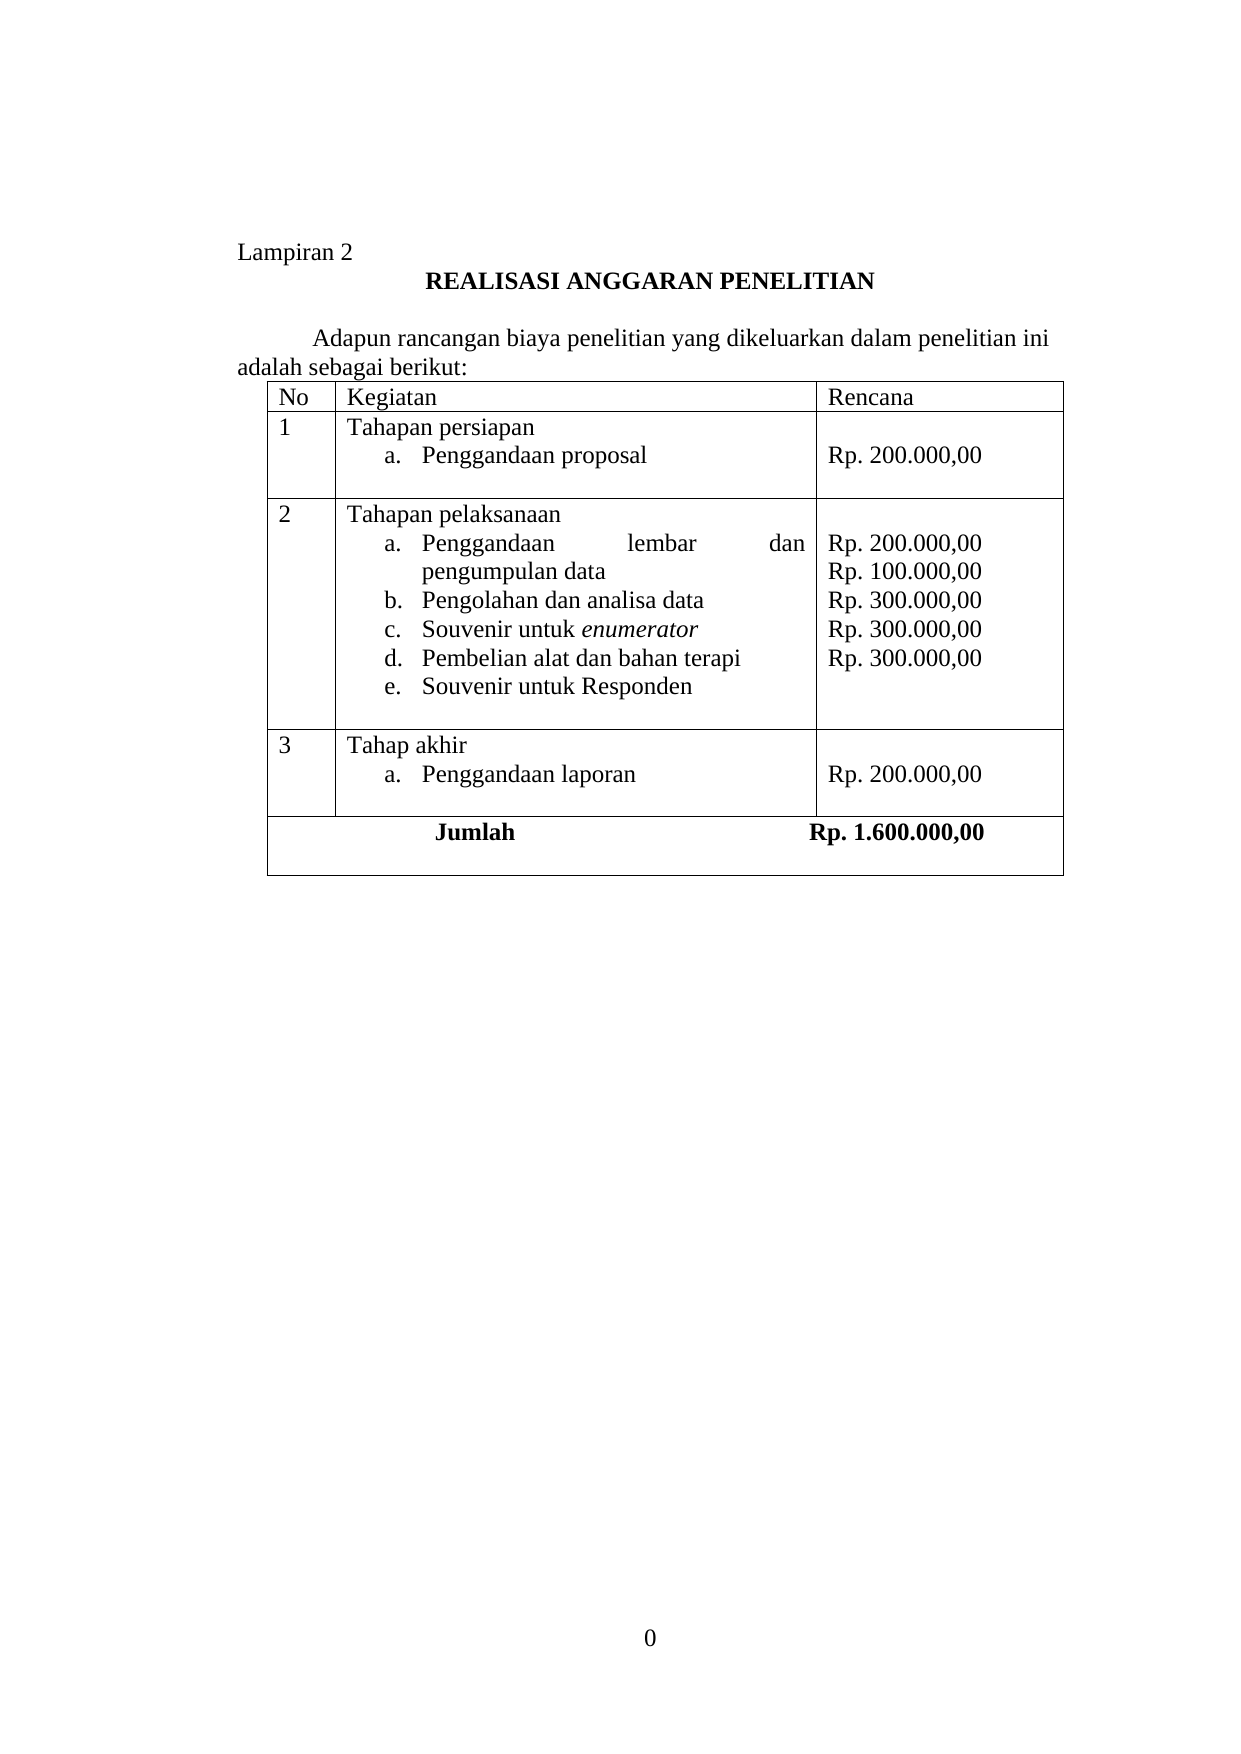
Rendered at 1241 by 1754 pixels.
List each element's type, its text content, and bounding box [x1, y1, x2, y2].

text REALISASI ANGGARAN PENELITIAN [237, 266, 1063, 294]
text Lampiran 2 [237, 237, 1063, 266]
table_header Kegiatan [336, 382, 816, 411]
table_cell Jumlah Rp. 1.600.000,00 [268, 817, 1063, 874]
table_cell Tahap akhir Penggandaan laporan [336, 730, 816, 816]
table_header No [268, 382, 335, 411]
table_cell Tahapan pelaksanaan Penggandaan lembar dan pengumpulan data Pengolahan dan analisa data Souvenir untuk enumerator Pembelian alat dan bahan terapi Souvenir untuk Responden [336, 499, 816, 729]
table_cell 1 [268, 412, 335, 498]
table_cell 3 [268, 730, 335, 816]
text Adapun rancangan biaya penelitian yang dikeluarkan dalam penelitian ini adalah sebagai berikut: [237, 323, 1063, 381]
table_header Rencana [817, 382, 1063, 411]
table_cell 2 [268, 499, 335, 729]
table_cell Rp. 200.000,00 [817, 730, 1063, 816]
table_cell Rp. 200.000,00 Rp. 100.000,00 Rp. 300.000,00 Rp. 300.000,00 Rp. 300.000,00 [817, 499, 1063, 729]
table_cell Rp. 200.000,00 [817, 412, 1063, 498]
table_cell Tahapan persiapan Penggandaan proposal [336, 412, 816, 498]
